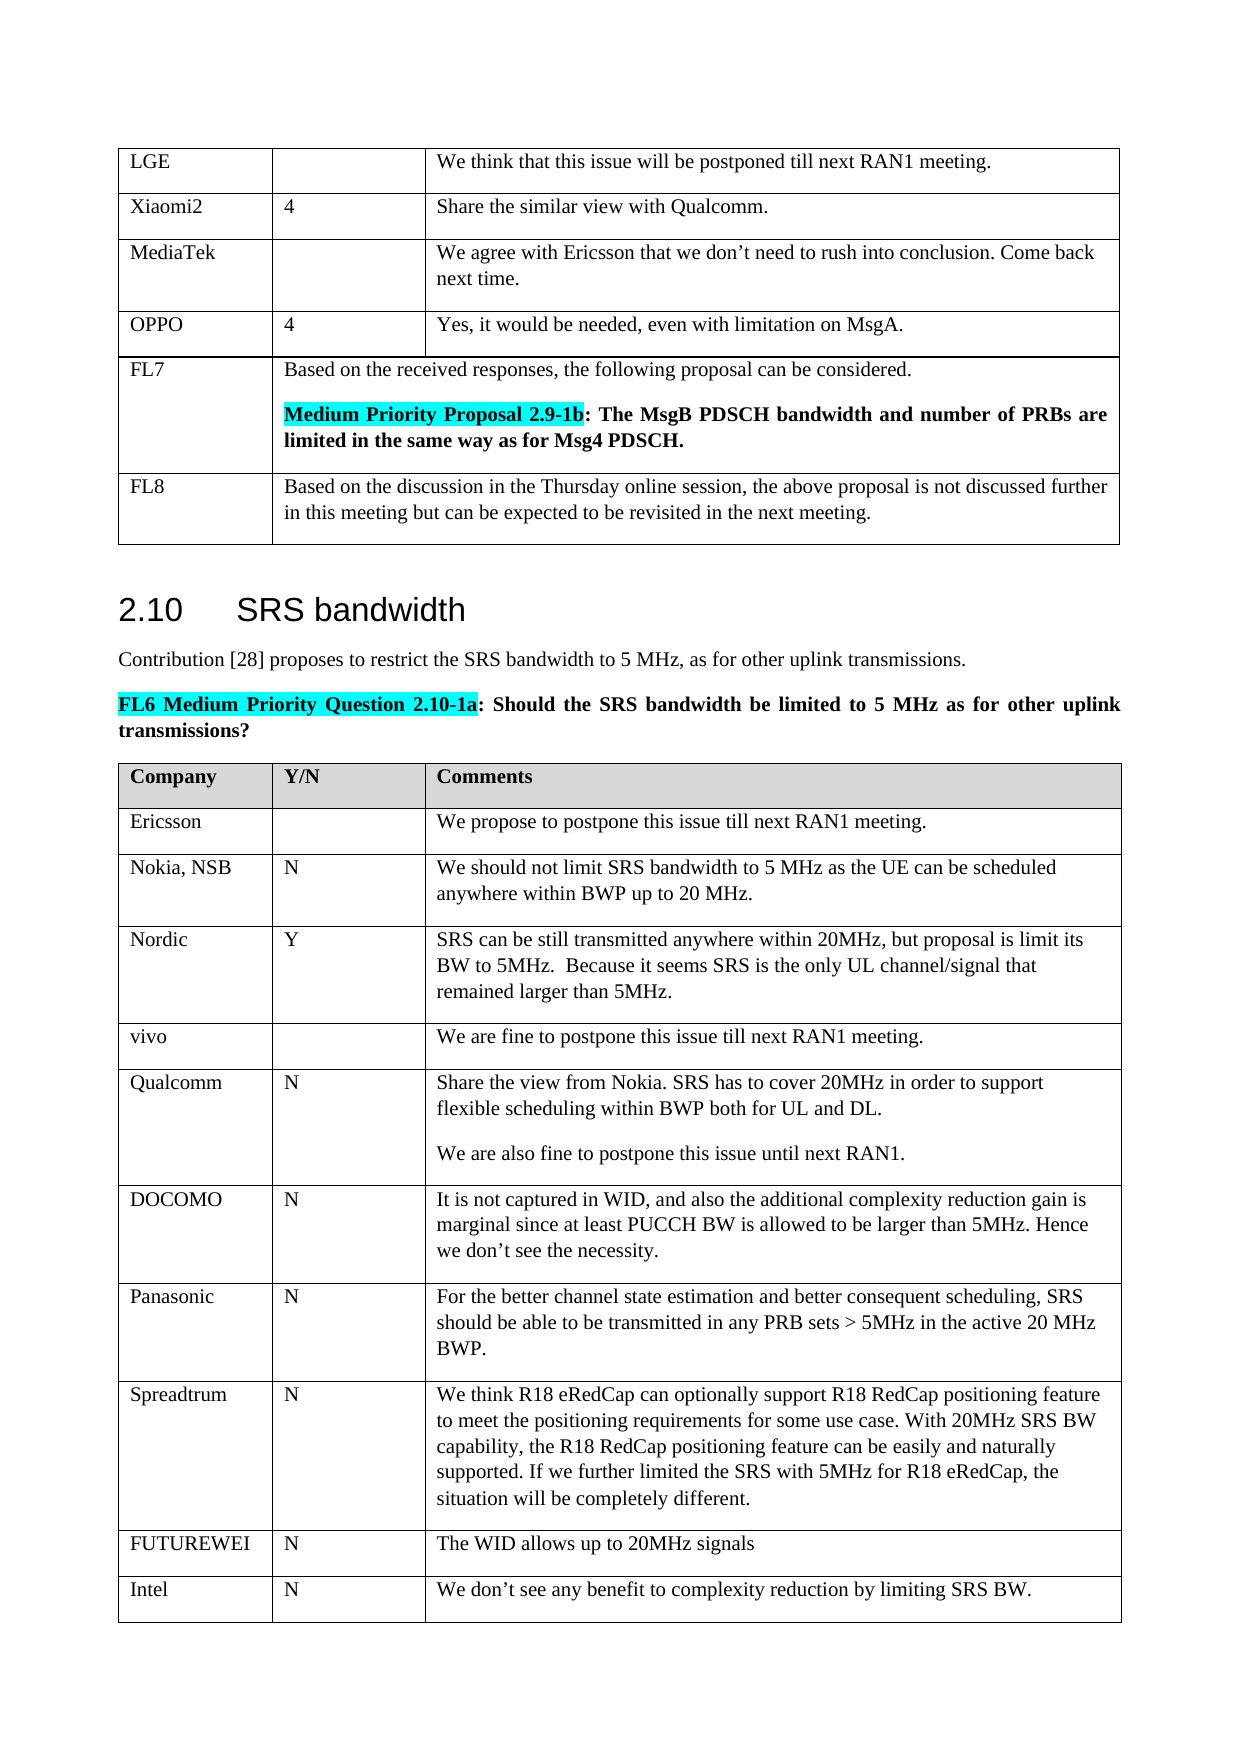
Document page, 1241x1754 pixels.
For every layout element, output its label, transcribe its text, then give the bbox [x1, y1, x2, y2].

table_cell We think R18 eRedCap can optionally support R18 RedCap positioning feature to meet the positioning requirements for some use case. With 20MHz SRS BW capability, the R18 RedCap positioning feature can be easily and naturally supported. If we further limited the SRS with 5MHz for R18 eRedCap, the situation will be completely different. [426, 1382, 1121, 1530]
table_cell Nordic [119, 927, 272, 1023]
table_cell SRS can be still transmitted anywhere within 20MHz, but proposal is limit its BW to 5MHz. Because it seems SRS is the only UL channel/signal that remained larger than 5MHz. [426, 927, 1121, 1023]
table_cell We should not limit SRS bandwidth to 5 MHz as the UE can be scheduled anywhere within BWP up to 20 MHz. [426, 855, 1121, 926]
table_header Y/N [273, 764, 425, 808]
table_cell We think that this issue will be postponed till next RAN1 meeting. [426, 149, 1119, 193]
table_cell Share the similar view with Qualcomm. [426, 194, 1119, 239]
table_cell 4 [273, 194, 425, 239]
table_header Comments [426, 764, 1121, 808]
table_header Company [119, 764, 272, 808]
table_cell Y [273, 927, 425, 1023]
table_cell [273, 809, 425, 854]
table_cell [273, 149, 425, 193]
table_cell We don’t see any benefit to complexity reduction by limiting SRS BW. [426, 1577, 1121, 1622]
table_cell We propose to postpone this issue till next RAN1 meeting. [426, 809, 1121, 854]
table_cell DOCOMO [119, 1186, 272, 1283]
table_cell FL8 [119, 474, 272, 544]
table_cell Intel [119, 1577, 272, 1622]
table_cell MediaTek [119, 240, 272, 311]
table_cell Nokia, NSB [119, 855, 272, 926]
table_cell N [273, 855, 425, 926]
table_cell FUTUREWEI [119, 1531, 272, 1576]
table_cell Yes, it would be needed, even with limitation on MsgA. [426, 312, 1119, 356]
table_cell FL7 [119, 358, 272, 473]
table_cell [273, 240, 425, 311]
table_cell N [273, 1284, 425, 1381]
table_cell Xiaomi2 [119, 194, 272, 239]
text FL6 Medium Priority Question 2.10-1a: Should the SRS bandwidth be limited to 5 MHz as for other uplink transmissions? [118, 692, 1122, 742]
table_cell Ericsson [119, 809, 272, 854]
table_cell Based on the discussion in the Thursday online session, the above proposal is not discussed further in this meeting but can be expected to be revisited in the next meeting. [273, 474, 1119, 544]
table_cell Qualcomm [119, 1070, 272, 1185]
table_cell Spreadtrum [119, 1382, 272, 1530]
table_cell vivo [119, 1024, 272, 1069]
table_cell Based on the received responses, the following proposal can be considered. Medium Priority Proposal 2.9-1b: The MsgB PDSCH bandwidth and number of PRBs are limited in the same way as for Msg4 PDSCH. [273, 358, 1119, 473]
table_cell N [273, 1577, 425, 1622]
table_cell N [273, 1531, 425, 1576]
table_cell 4 [273, 312, 425, 356]
table_cell For the better channel state estimation and better consequent scheduling, SRS should be able to be transmitted in any PRB sets > 5MHz in the active 20 MHz BWP. [426, 1284, 1121, 1381]
text Contribution [28] proposes to restrict the SRS bandwidth to 5 MHz, as for other uplink transmissions. [118, 647, 1122, 671]
table_cell Panasonic [119, 1284, 272, 1381]
table_cell LGE [119, 149, 272, 193]
table_cell We agree with Ericsson that we don’t need to rush into conclusion. Come back next time. [426, 240, 1119, 311]
table_cell N [273, 1382, 425, 1530]
table_cell [273, 1024, 425, 1069]
table_cell N [273, 1070, 425, 1185]
table_cell It is not captured in WID, and also the additional complexity reduction gain is marginal since at least PUCCH BW is allowed to be larger than 5MHz. Hence we don’t see the necessity. [426, 1186, 1121, 1283]
table_cell The WID allows up to 20MHz signals [426, 1531, 1121, 1576]
table_cell Share the view from Nokia. SRS has to cover 20MHz in order to support flexible scheduling within BWP both for UL and DL. We are also fine to postpone this issue until next RAN1. [426, 1070, 1121, 1185]
table_cell We are fine to postpone this issue till next RAN1 meeting. [426, 1024, 1121, 1069]
table_cell OPPO [119, 312, 272, 356]
text 2.10 SRS bandwidth [118, 590, 1122, 628]
table_cell N [273, 1186, 425, 1283]
